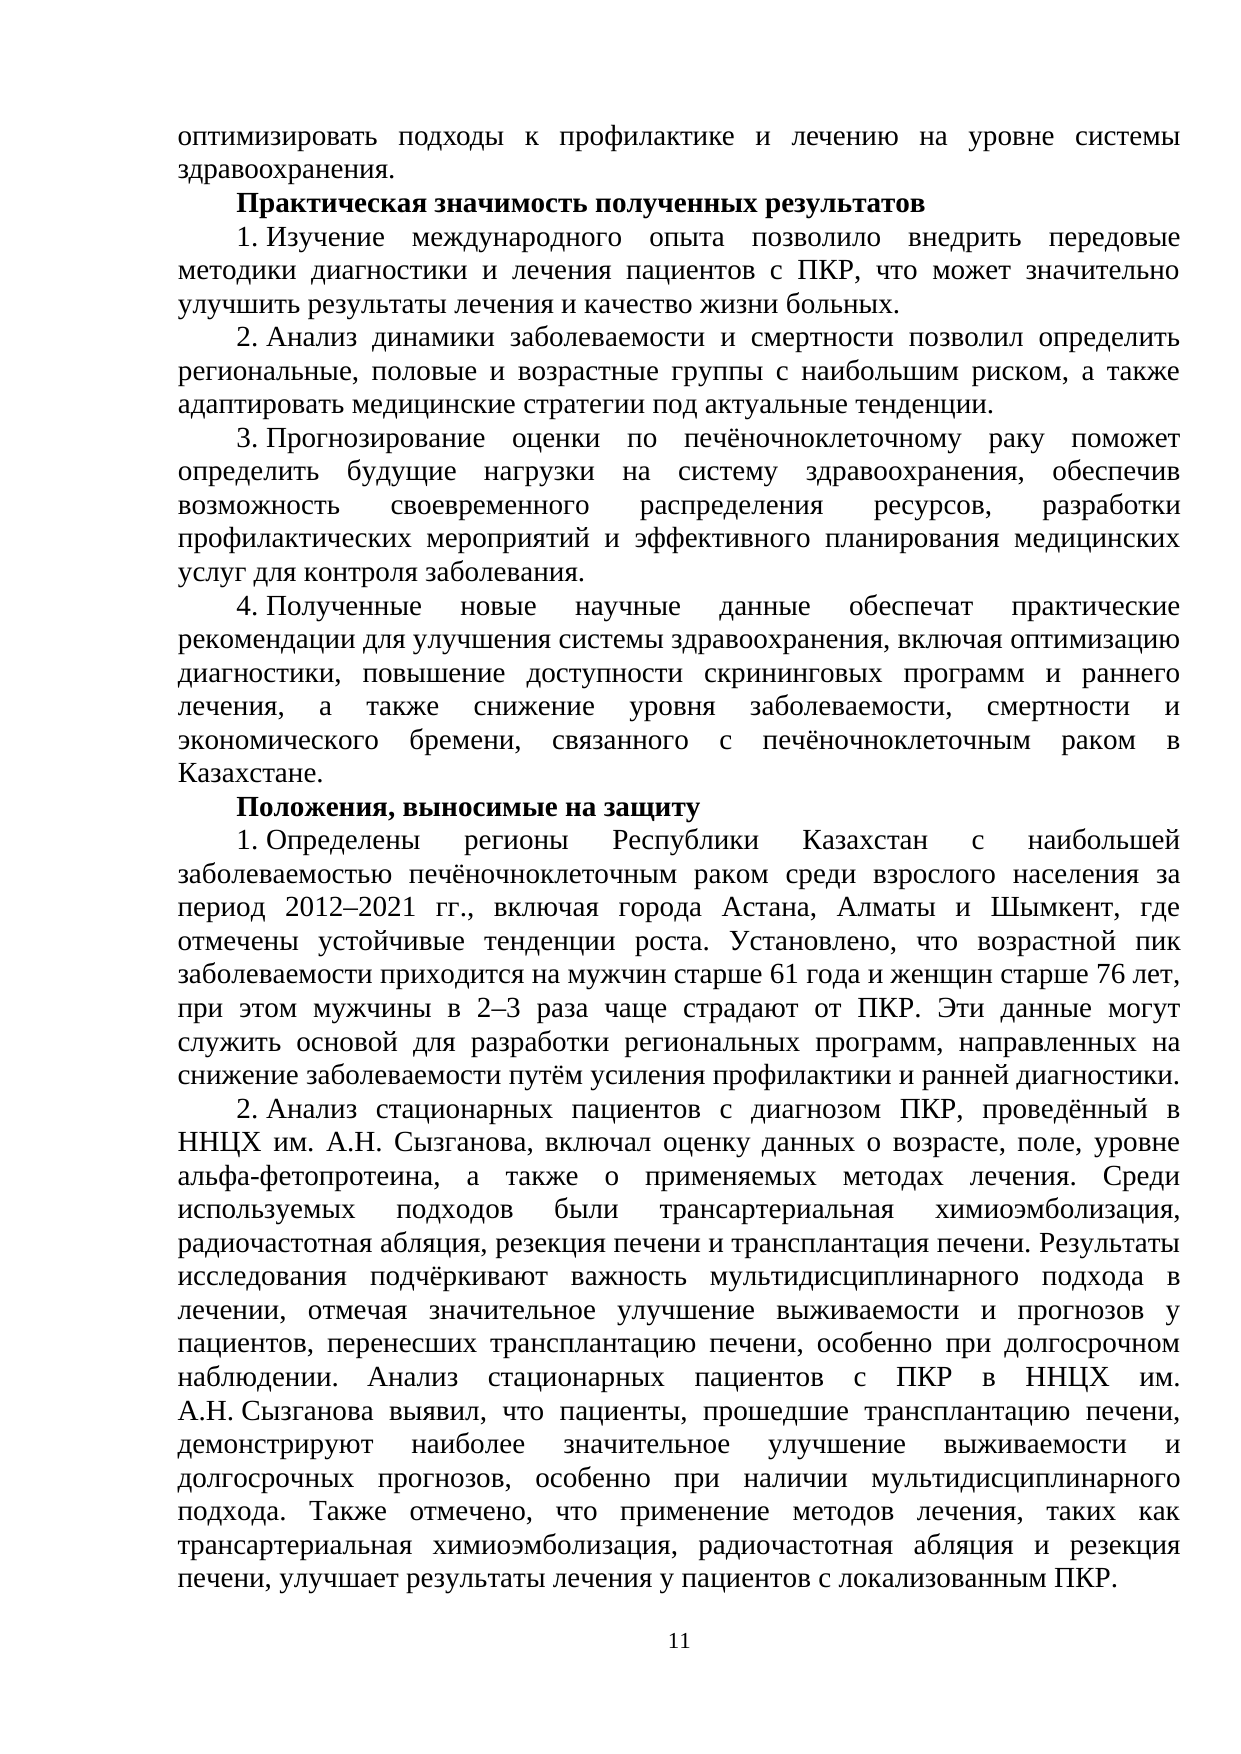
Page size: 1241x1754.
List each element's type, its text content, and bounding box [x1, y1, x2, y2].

text Практическая значимость полученных результатов [177, 185, 1181, 219]
subtitle Полученные новые научные данные обеспечат практические рекомендации для улучшения системы здравоохранения, включая оптимизацию диагностики, повышение доступности скрининговых программ и раннего лечения, а также снижение уровня заболеваемости, смертности и экономического бремени, связанного с печёночноклеточным раком в Казахстане. [178, 588, 1181, 789]
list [177, 118, 1181, 185]
list Прогнозирование оценки по печёночноклеточному раку поможет определить будущие нагрузки на систему здравоохранения, обеспечив возможность своевременного распределения ресурсов, разработки профилактических мероприятий и эффективного планирования медицинских услуг для контроля заболевания. [178, 420, 1181, 588]
list Анализ динамики заболеваемости и смертности позволил определить региональные, половые и возрастные группы с наибольшим риском, а также адаптировать медицинские стратегии под актуальные тенденции. [178, 319, 1181, 420]
list Изучение международного опыта позволило внедрить передовые методики диагностики и лечения пациентов с ПКР, что может значительно улучшить результаты лечения и качество жизни больных. [178, 219, 1181, 319]
list Анализ стационарных пациентов с диагнозом ПКР, проведённый в ННЦХ им. А.Н. Сызганова, включал оценку данных о возрасте, поле, уровне альфа-фетопротеина, а также о применяемых методах лечения. Среди используемых подходов были трансартериальная химиоэмболизация, радиочастотная абляция, резекция печени и трансплантация печени. Результаты исследования подчёркивают важность мультидисциплинарного подхода в лечении, отмечая значительное улучшение выживаемости и прогнозов у пациентов, перенесших трансплантацию печени, особенно при долгосрочном наблюдении. Анализ стационарных пациентов с ПКР в ННЦХ им. А.Н. Сызганова выявил, что пациенты, прошедшие трансплантацию печени, демонстрируют наиболее значительное улучшение выживаемости и долгосрочных прогнозов, особенно при наличии мультидисциплинарного подхода. Также отмечено, что применение методов лечения, таких как трансартериальная химиоэмболизация, радиочастотная абляция и резекция печени, улучшает результаты лечения у пациентов с локализованным ПКР. [177, 1091, 1181, 1594]
subtitle Положения, выносимые на защиту [177, 789, 1181, 822]
list Определены регионы Республики Казахстан с наибольшей заболеваемостью печёночноклеточным раком среди взрослого населения за период 2012–2021 гг., включая города Астана, Алматы и Шымкент, где отмечены устойчивые тенденции роста. Установлено, что возрастной пик заболеваемости приходится на мужчин старше 61 года и женщин старше 76 лет, при этом мужчины в 2–3 раза чаще страдают от ПКР. Эти данные могут служить основой для разработки региональных программ, направленных на снижение заболеваемости путём усиления профилактики и ранней диагностики. [177, 822, 1181, 1091]
